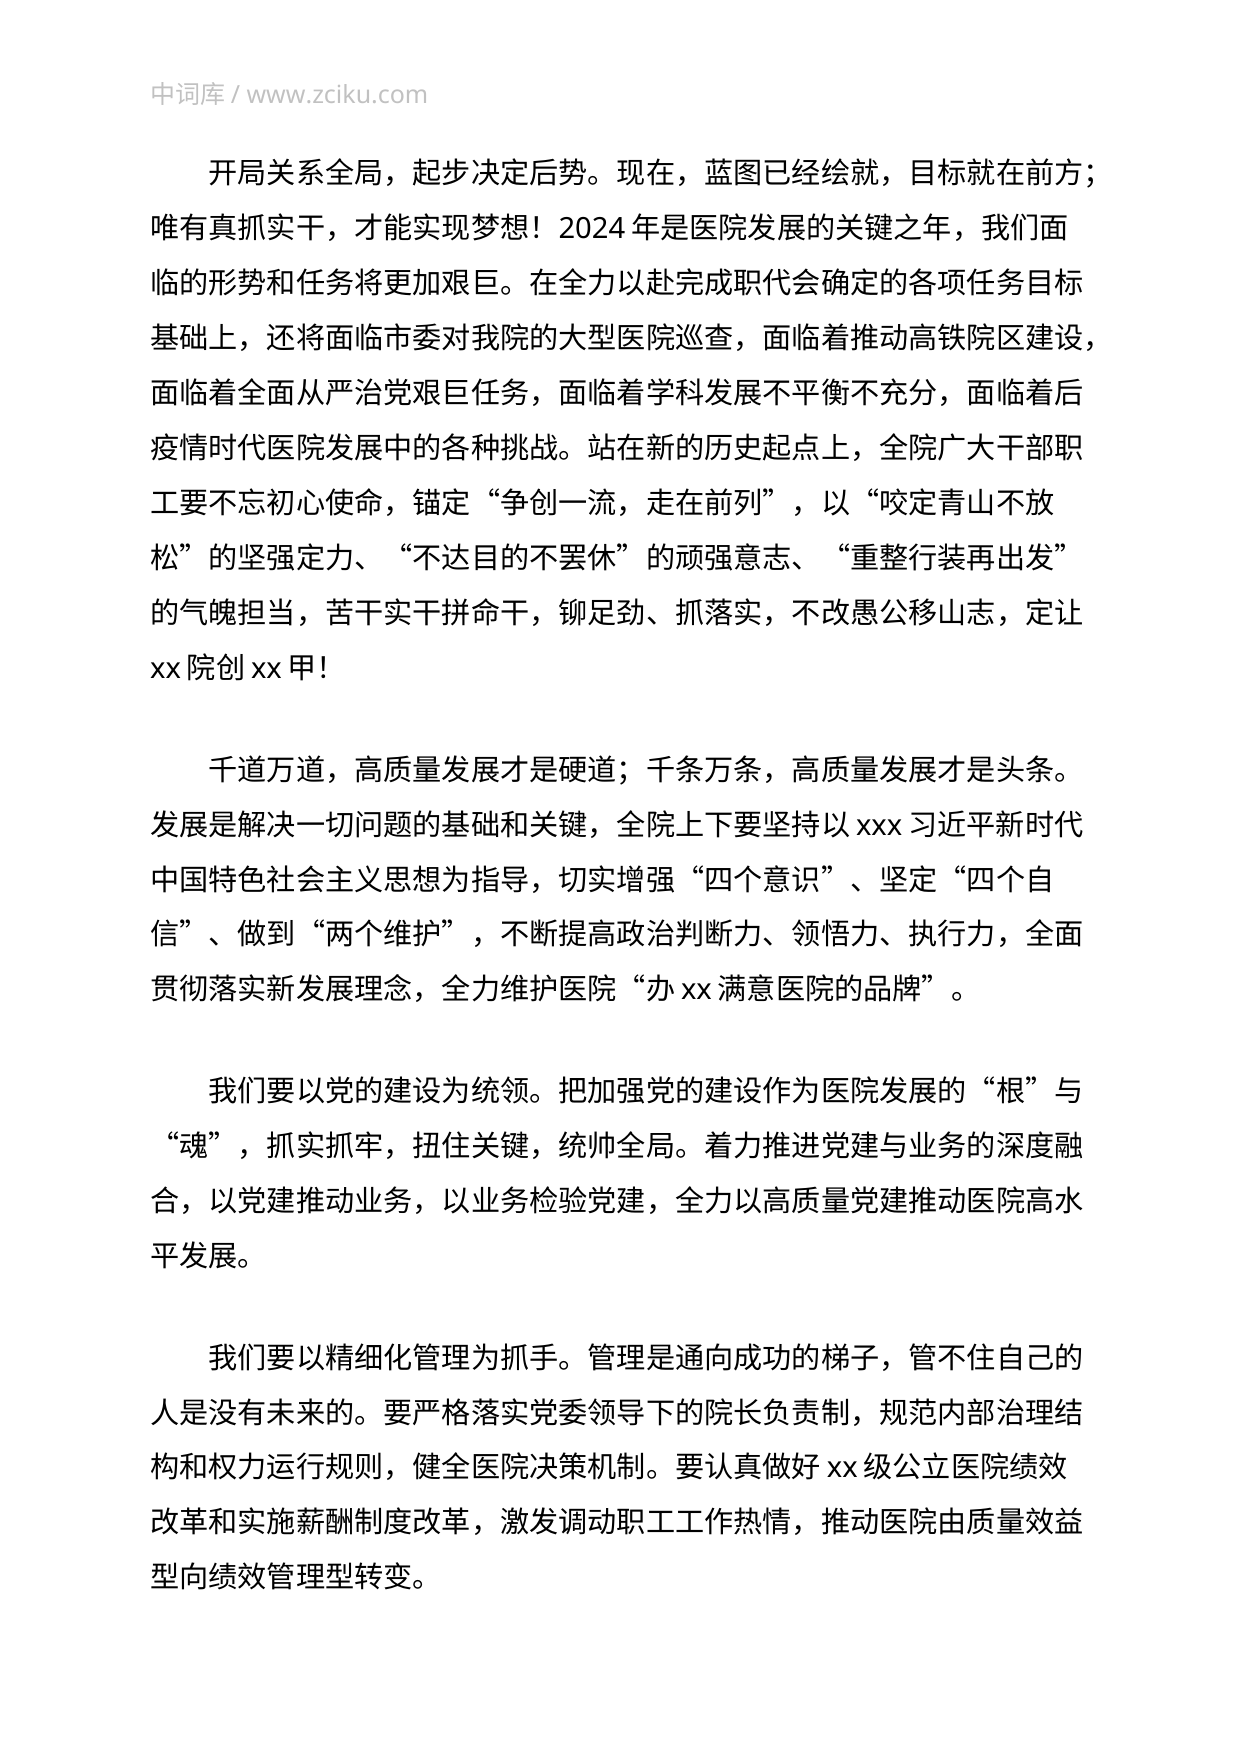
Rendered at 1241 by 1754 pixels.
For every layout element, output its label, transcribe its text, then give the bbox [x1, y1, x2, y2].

text 我们要以精细化管理为抓手。管理是通向成功的梯子，管不住自己的人是没有未来的。要严格落实党委领导下的院长负责制，规范内部治理结构和权力运行规则，健全医院决策机制。要认真做好xx级公立医院绩效改革和实施薪酬制度改革，激发调动职工工作热情，推动医院由质量效益型向绩效管理型转变。 [150, 1334, 1090, 1596]
text 千道万道，高质量发展才是硬道；千条万条，高质量发展才是头条。发展是解决一切问题的基础和关键，全院上下要坚持以xxx习近平新时代中国特色社会主义思想为指导，切实增强“四个意识”、坚定“四个自信”、做到“两个维护”，不断提高政治判断力、领悟力、执行力，全面贯彻落实新发展理念，全力维护医院“办xx满意医院的品牌”。 [150, 746, 1090, 1008]
text 开局关系全局，起步决定后势。现在，蓝图已经绘就，目标就在前方；唯有真抓实干，才能实现梦想！2024年是医院发展的关键之年，我们面临的形势和任务将更加艰巨。在全力以赴完成职代会确定的各项任务目标基础上，还将面临市委对我院的大型医院巡查，面临着推动高铁院区建设，面临着全面从严治党艰巨任务，面临着学科发展不平衡不充分，面临着后疫情时代医院发展中的各种挑战。站在新的历史起点上，全院广大干部职工要不忘初心使命，锚定“争创一流，走在前列”，以“咬定青山不放松”的坚强定力、“不达目的不罢休”的顽强意志、“重整行装再出发”的气魄担当，苦干实干拼命干，铆足劲、抓落实，不改愚公移山志，定让xx院创xx甲！ [150, 150, 1090, 687]
text 我们要以党的建设为统领。把加强党的建设作为医院发展的“根”与“魂”，抓实抓牢，扭住关键，统帅全局。着力推进党建与业务的深度融合，以党建推动业务，以业务检验党建，全力以高质量党建推动医院高水平发展。 [150, 1068, 1090, 1275]
